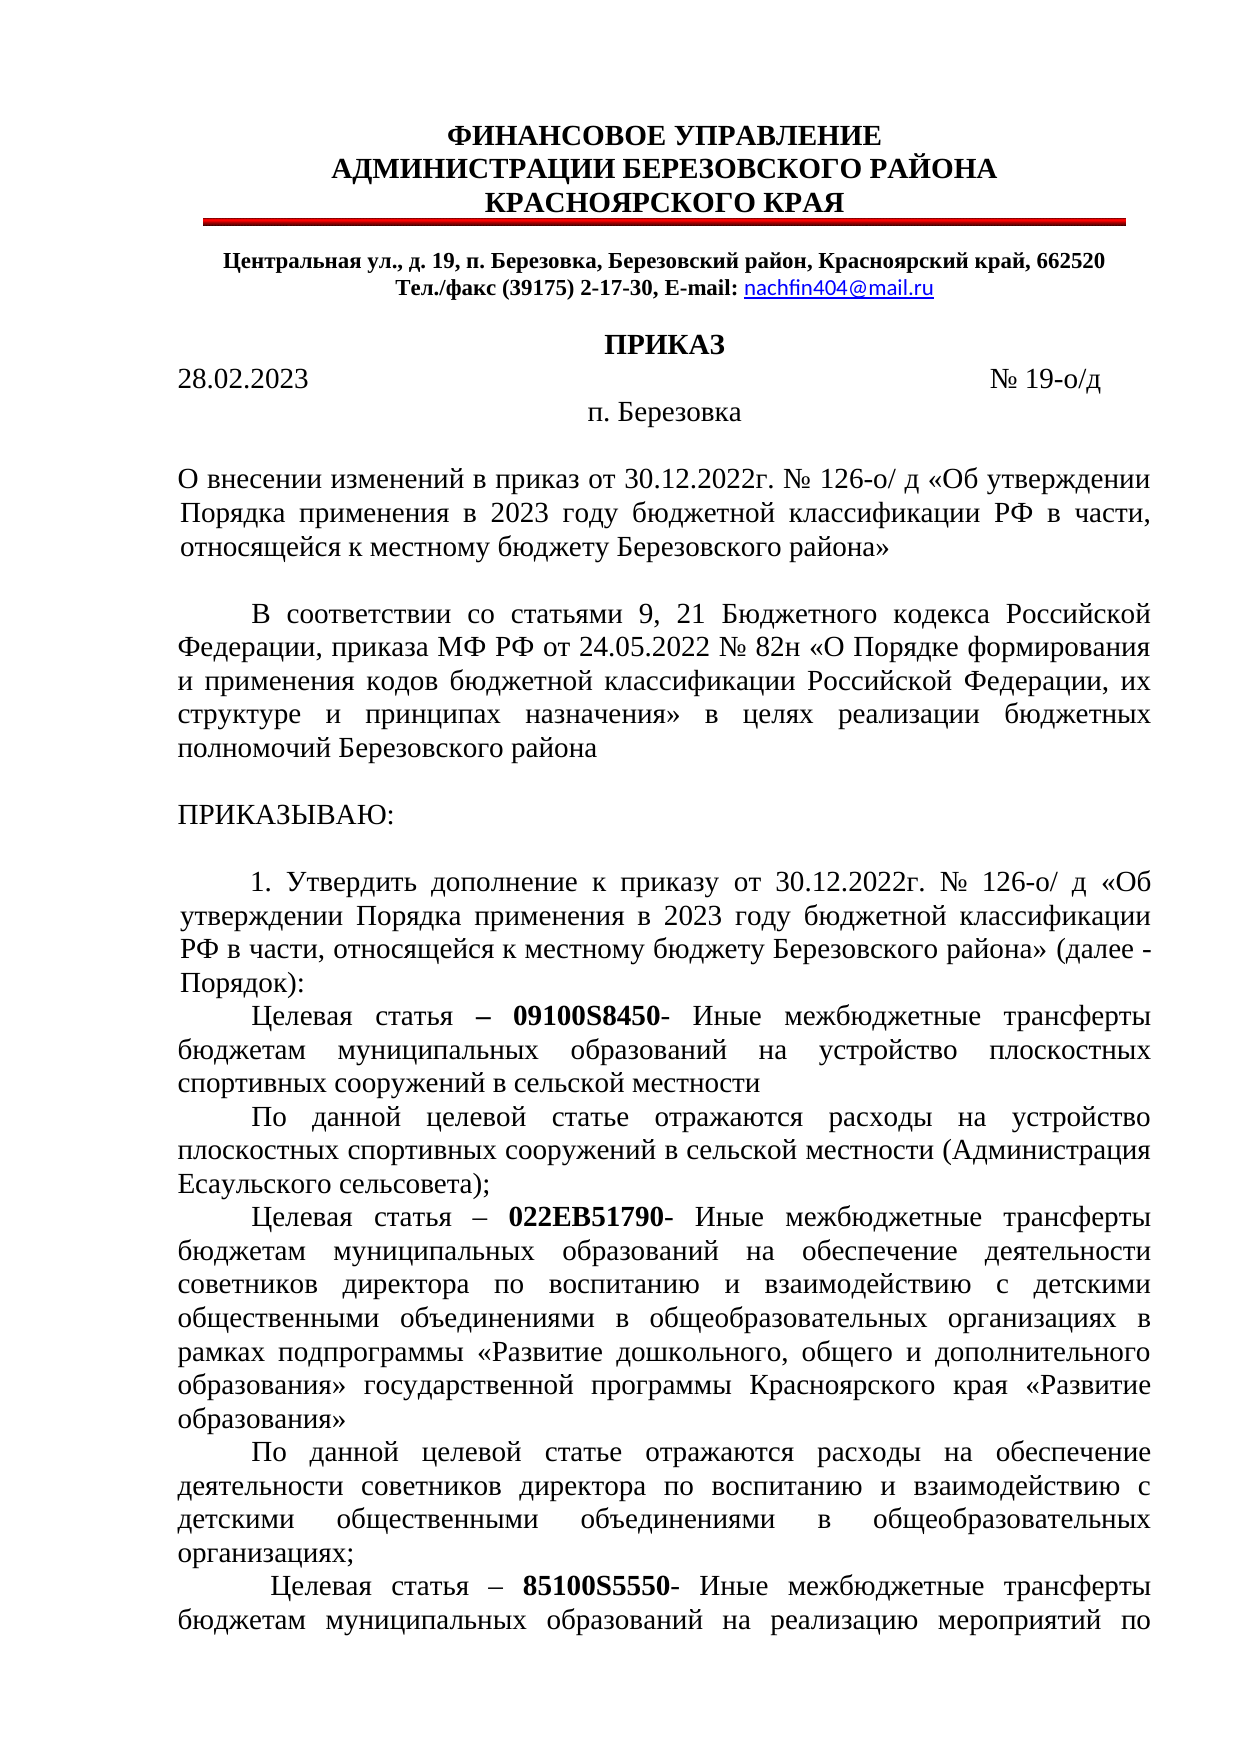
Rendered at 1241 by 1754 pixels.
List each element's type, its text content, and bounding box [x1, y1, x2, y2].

title 1. Утвердить дополнение к приказу от 30.12.2022г. № 126-о/ д «Об утверждении Порядка применения в 2023 году бюджетной классификации РФ в части, относящейся к местному бюджету Березовского района» (далее - Порядок): [180, 864, 1152, 998]
text По данной целевой статье отражаются расходы на обеспечение деятельности советников директора по воспитанию и взаимодействию с детскими общественными объединениями в общеобразовательных организациях; [177, 1434, 1152, 1568]
text Целевая статья – 09100S8450- Иные межбюджетные трансферты бюджетам муниципальных образований на устройство плоскостных спортивных сооружений в сельской местности [177, 998, 1152, 1099]
text п. Березовка [177, 394, 1152, 428]
picture [203, 218, 1126, 226]
text КРАСНОЯРСКОГО КРАЯ [177, 185, 1152, 247]
text Целевая статья – 022EB51790- Иные межбюджетные трансферты бюджетам муниципальных образований на обеспечение деятельности советников директора по воспитанию и взаимодействию с детскими общественными объединениями в общеобразовательных организациях в рамках подпрограммы «Развитие дошкольного, общего и дополнительного образования» государственной программы Красноярского края «Развитие образования» [177, 1199, 1152, 1434]
title О внесении изменений в приказ от 30.12.2022г. № 126-о/ д «Об утверждении Порядка применения в 2023 году бюджетной классификации РФ в части, относящейся к местному бюджету Березовского района» [177, 462, 1152, 562]
text АДМИНИСТРАЦИИ БЕРЕЗОВСКОГО РАЙОНА [177, 152, 1152, 185]
text По данной целевой статье отражаются расходы на устройство плоскостных спортивных сооружений в сельской местности (Администрация Есаульского сельсовета); [177, 1099, 1152, 1199]
text 28.02.2023 № 19-о/д [177, 361, 1152, 394]
text ФИНАНСОВОЕ УПРАВЛЕНИЕ [177, 118, 1152, 152]
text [177, 1568, 1152, 1636]
text ПРИКАЗЫВАЮ: [177, 797, 1152, 831]
text Тел./факс (39175) 2-17-30, E-mail: nachfin404@mail.ru [177, 273, 1152, 301]
text Центральная ул., д. 19, п. Березовка, Березовский район, Красноярский край, 662520 [177, 247, 1152, 273]
text В соответствии со статьями 9, 21 Бюджетного кодекса Российской Федерации, приказа МФ РФ от 24.05.2022 № 82н «О Порядке формирования и применения кодов бюджетной классификации Российской Федерации, их структуре и принципах назначения» в целях реализации бюджетных полномочий Березовского района [177, 596, 1152, 763]
text ПРИКАЗ [177, 327, 1152, 361]
